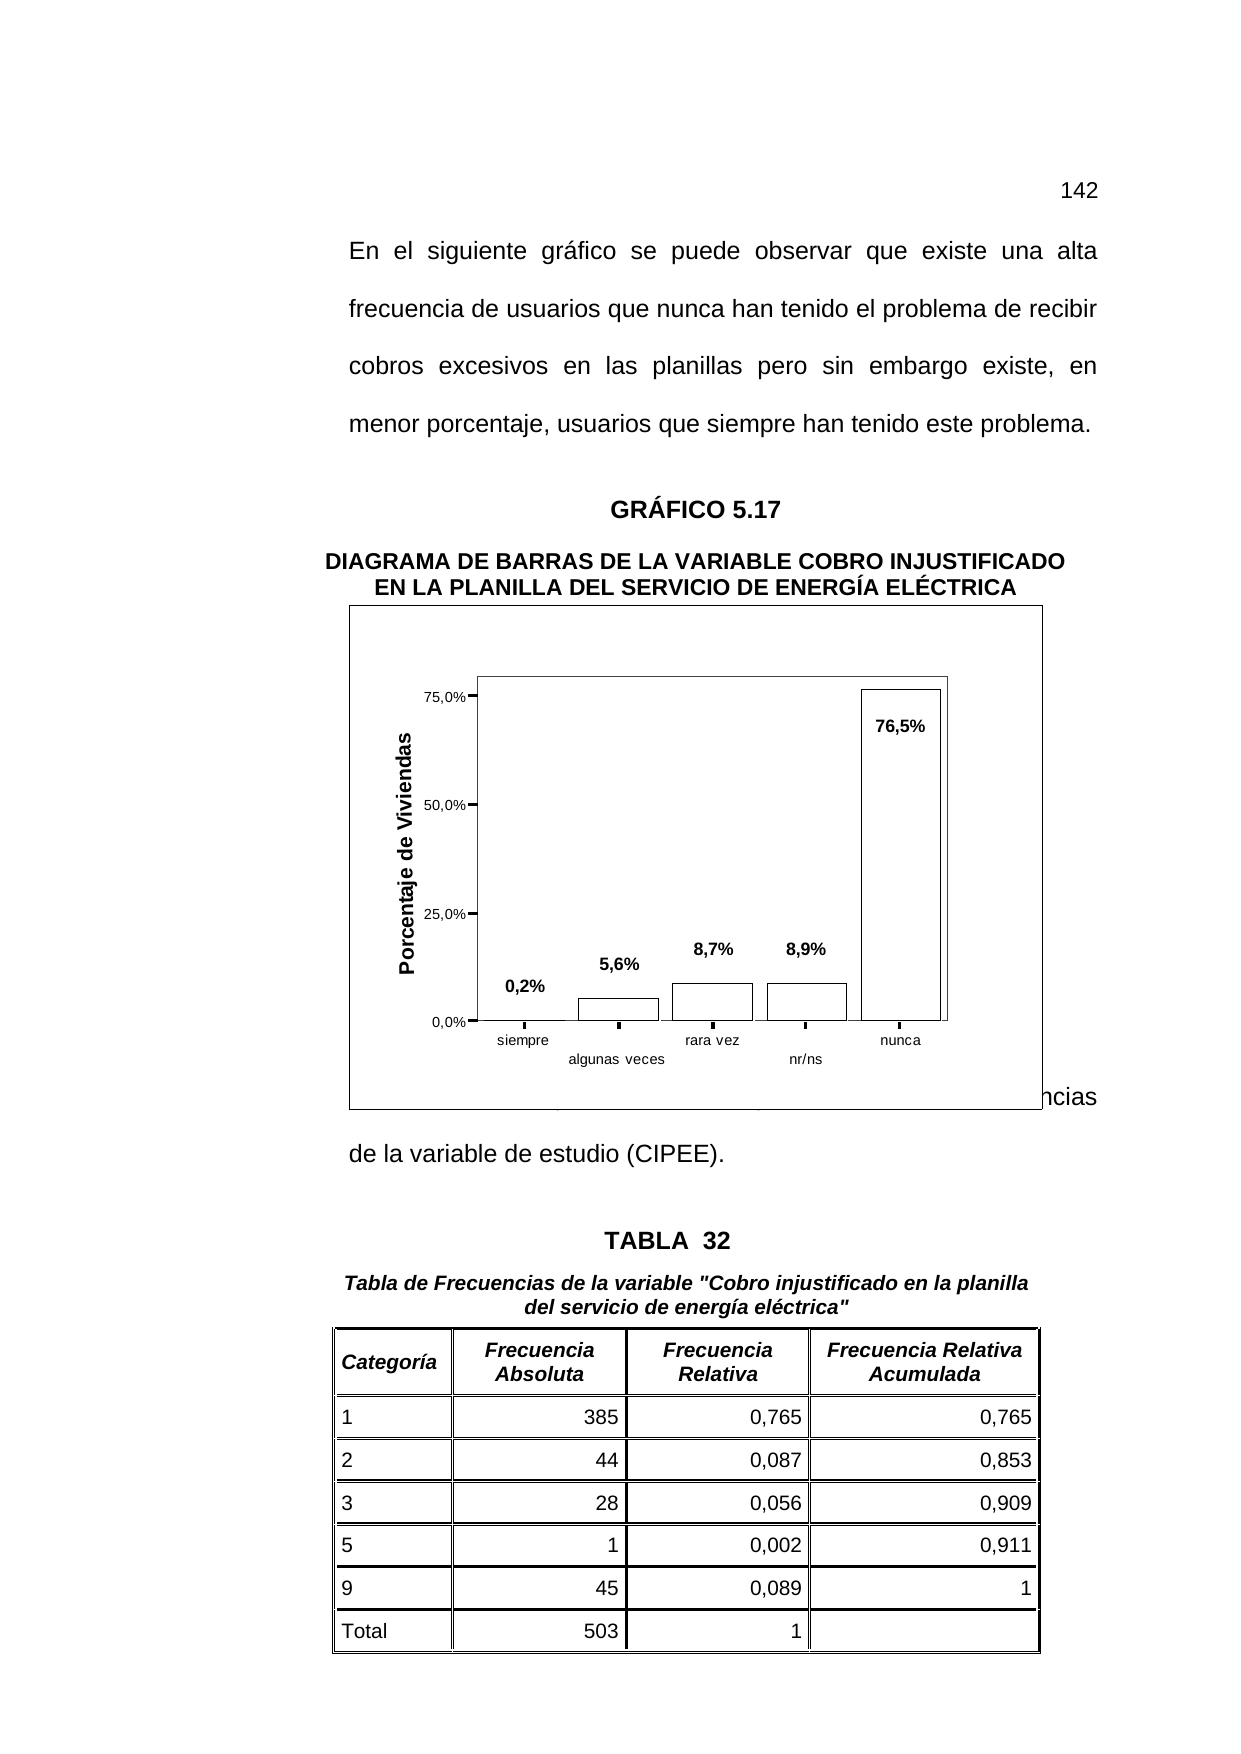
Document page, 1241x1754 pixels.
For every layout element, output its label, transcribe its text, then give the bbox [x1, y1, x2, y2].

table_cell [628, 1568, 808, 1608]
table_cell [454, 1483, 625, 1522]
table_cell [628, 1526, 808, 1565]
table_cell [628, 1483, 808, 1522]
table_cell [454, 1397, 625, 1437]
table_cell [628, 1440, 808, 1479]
text EN LA PLANILLA DEL SERVICIO DE ENERGÍA ELÉCTRICA [292, 574, 1098, 600]
text GRÁFICO 5.17 [349, 495, 1042, 524]
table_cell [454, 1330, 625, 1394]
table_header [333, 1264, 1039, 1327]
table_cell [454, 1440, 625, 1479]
text A continuación se presenta la correspondiente tabla de frecuencias de la variable de estudio (CIPEE). [349, 1082, 1098, 1168]
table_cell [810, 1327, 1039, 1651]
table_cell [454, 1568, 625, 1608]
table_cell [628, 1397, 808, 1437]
text DIAGRAMA DE BARRAS DE LA VARIABLE COBRO INJUSTIFICADO [292, 548, 1098, 574]
subtitle TABLA 32 [236, 1226, 1098, 1254]
text En el siguiente gráfico se puede observar que existe una alta frecuencia de usuarios que nunca han tenido el problema de recibir cobros excesivos en las planillas pero sin embargo existe, en menor porcentaje, usuarios que siempre han tenido este problema. [349, 236, 1098, 437]
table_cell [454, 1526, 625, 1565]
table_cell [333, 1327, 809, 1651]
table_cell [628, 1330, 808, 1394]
